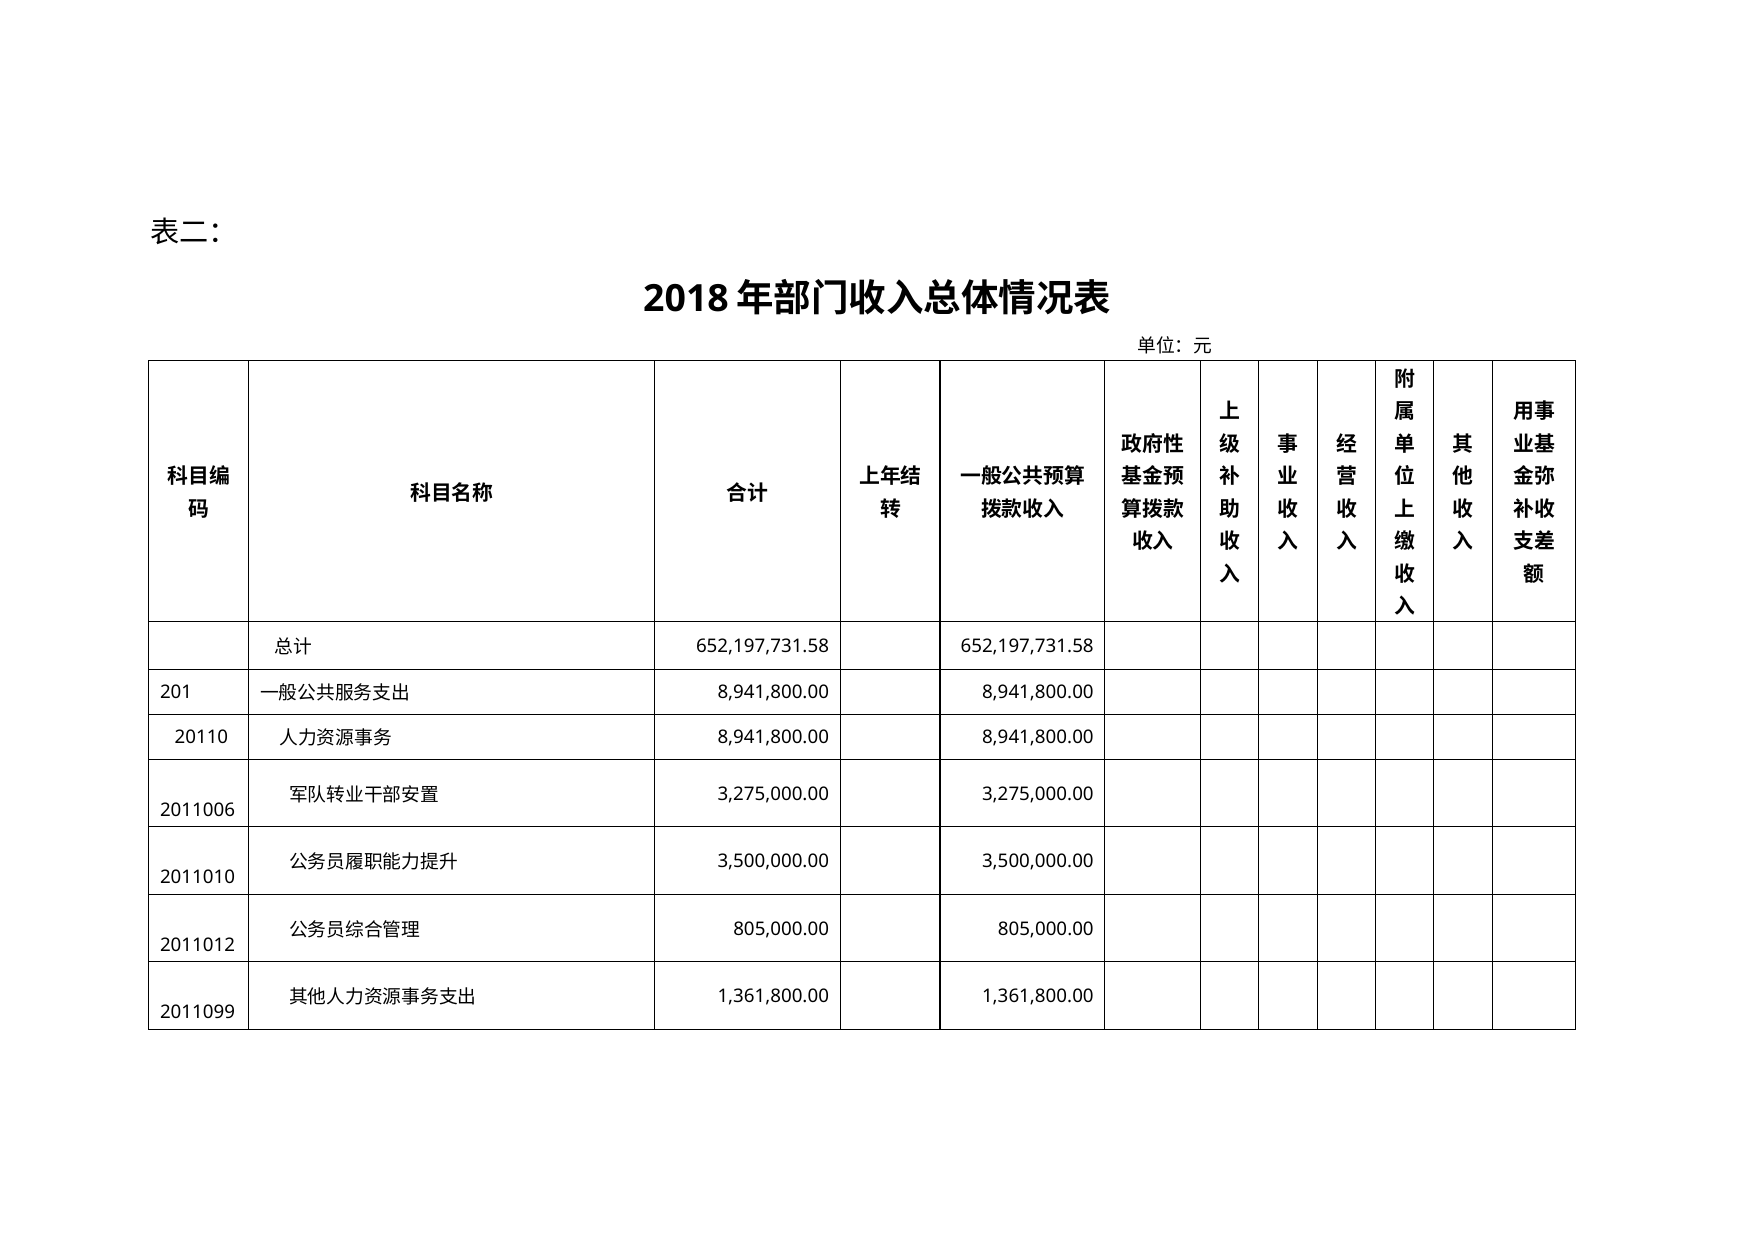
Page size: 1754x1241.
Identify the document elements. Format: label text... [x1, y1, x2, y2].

table_cell [1434, 670, 1492, 714]
table_cell [841, 962, 939, 1029]
table_cell [1376, 760, 1433, 826]
table_cell [1493, 895, 1575, 961]
table_cell 公务员履职能力提升 [249, 827, 654, 894]
table_cell [1434, 715, 1492, 759]
table_header 科目名称 [249, 361, 654, 621]
table_header 政府性基金预算拨款收入 [1105, 361, 1200, 621]
table_cell 3,500,000.00 [941, 827, 1104, 894]
table_cell [1259, 760, 1317, 826]
table_cell [1201, 622, 1258, 669]
table_cell 805,000.00 [655, 895, 840, 961]
table_cell 总计 [249, 622, 654, 669]
table_cell 652,197,731.58 [655, 622, 840, 669]
table_cell 1,361,800.00 [655, 962, 840, 1029]
table_cell [1376, 827, 1433, 894]
table_cell 2011012 [149, 895, 248, 961]
table_cell [1201, 962, 1258, 1029]
table_cell 8,941,800.00 [941, 715, 1104, 759]
table_cell [841, 622, 939, 669]
table_cell [149, 622, 248, 669]
table_cell [1201, 715, 1258, 759]
table_cell [1259, 622, 1317, 669]
table_cell [1259, 962, 1317, 1029]
table_header 经营收入 [1318, 361, 1375, 621]
table_cell [1493, 827, 1575, 894]
table_cell [1105, 715, 1200, 759]
table_cell [1376, 895, 1433, 961]
table_cell [1318, 715, 1375, 759]
table_cell [1318, 670, 1375, 714]
table_cell [1434, 895, 1492, 961]
table_cell 3,275,000.00 [655, 760, 840, 826]
table_cell 2011006 [149, 760, 248, 826]
table_cell [1105, 670, 1200, 714]
table_cell 2011010 [149, 827, 248, 894]
table_cell [1493, 715, 1575, 759]
table_cell [1105, 622, 1200, 669]
table_header 科目编码 [149, 361, 248, 621]
table_cell [1259, 715, 1317, 759]
text 单位：元 [150, 328, 1604, 360]
table_cell [1434, 622, 1492, 669]
table_cell [1259, 827, 1317, 894]
table_cell [1259, 895, 1317, 961]
table_header 上级补助收入 [1201, 361, 1258, 621]
table_cell [1259, 670, 1317, 714]
table_header 其他收入 [1434, 361, 1492, 621]
table_cell [841, 715, 939, 759]
table_cell 公务员综合管理 [249, 895, 654, 961]
table_cell 8,941,800.00 [941, 670, 1104, 714]
table_cell [1201, 827, 1258, 894]
table_header 事业收入 [1259, 361, 1317, 621]
table_header 一般公共预算拨款收入 [941, 361, 1104, 621]
table_cell [1493, 670, 1575, 714]
table_cell [1105, 827, 1200, 894]
table_cell [1434, 827, 1492, 894]
table_cell 一般公共服务支出 [249, 670, 654, 714]
table_header 合计 [655, 361, 840, 621]
table_cell 652,197,731.58 [941, 622, 1104, 669]
table_cell [1318, 827, 1375, 894]
table_cell [1434, 760, 1492, 826]
table_cell [1201, 760, 1258, 826]
table_cell [1493, 962, 1575, 1029]
table_header 上年结转 [841, 361, 939, 621]
table_cell [841, 895, 939, 961]
table_cell 20110 [149, 715, 248, 759]
table_cell 3,500,000.00 [655, 827, 840, 894]
table_cell [1493, 760, 1575, 826]
table_cell 人力资源事务 [249, 715, 654, 759]
table_cell [1493, 622, 1575, 669]
table_cell [1105, 962, 1200, 1029]
table_cell [1105, 895, 1200, 961]
table_cell 3,275,000.00 [941, 760, 1104, 826]
table_cell 201 [149, 670, 248, 714]
table_cell [1434, 962, 1492, 1029]
table_cell 805,000.00 [941, 895, 1104, 961]
table_cell [1376, 715, 1433, 759]
table_cell [1376, 670, 1433, 714]
table_cell 8,941,800.00 [655, 715, 840, 759]
table_cell [1105, 760, 1200, 826]
table_cell [841, 827, 939, 894]
table_cell [841, 670, 939, 714]
table_cell [1318, 895, 1375, 961]
table_cell [1201, 895, 1258, 961]
table_cell [841, 760, 939, 826]
table_cell 军队转业干部安置 [249, 760, 654, 826]
table_header 附属单位上缴收入 [1376, 361, 1433, 621]
table_cell [1376, 622, 1433, 669]
table_cell 1,361,800.00 [941, 962, 1104, 1029]
table_cell 其他人力资源事务支出 [249, 962, 654, 1029]
table_cell 2011099 [149, 962, 248, 1029]
text 表二： [150, 198, 1604, 263]
table_cell [1376, 962, 1433, 1029]
table_cell [1318, 760, 1375, 826]
table_cell [1201, 670, 1258, 714]
table_cell [1318, 622, 1375, 669]
table_cell 8,941,800.00 [655, 670, 840, 714]
table_header 用事业基金弥补收支差额 [1493, 361, 1575, 621]
text 2018年部门收入总体情况表 [150, 263, 1604, 328]
table_cell [1318, 962, 1375, 1029]
